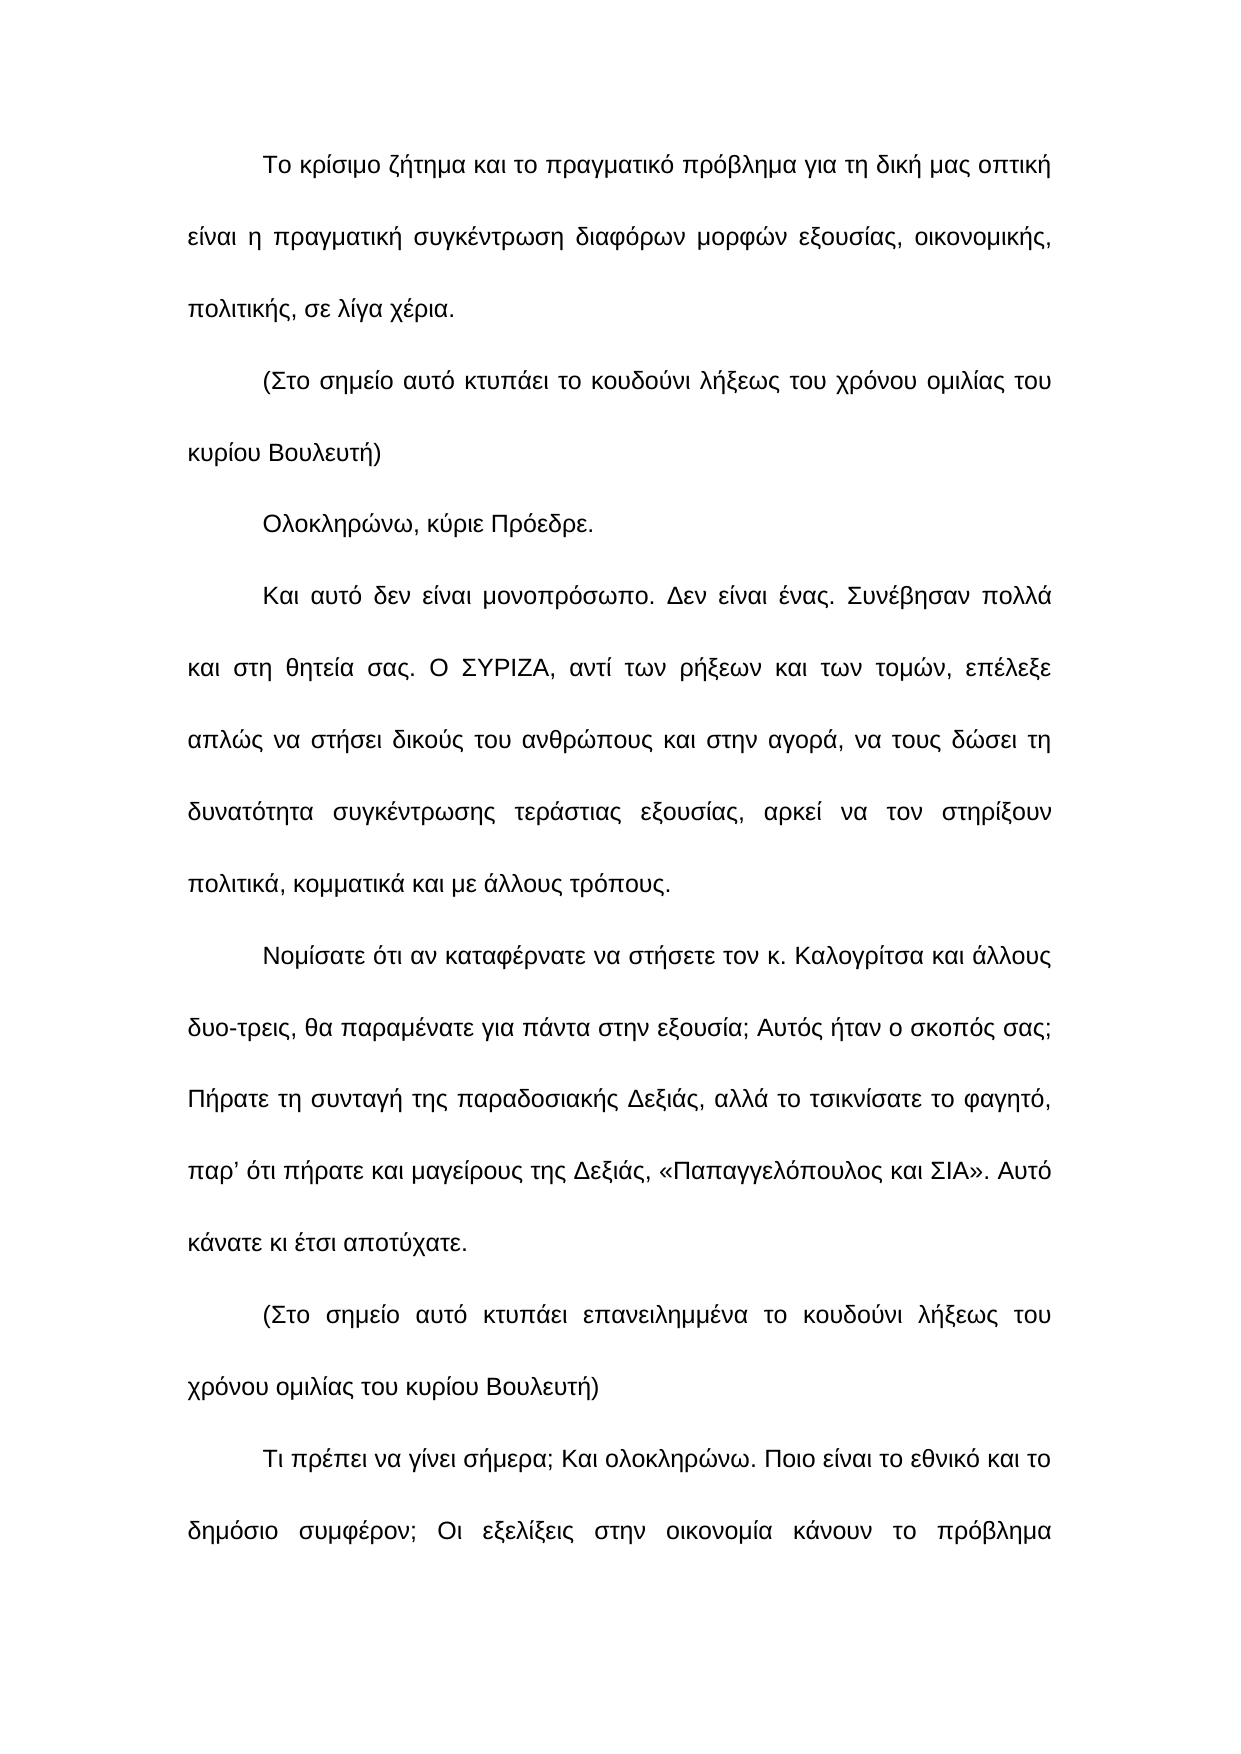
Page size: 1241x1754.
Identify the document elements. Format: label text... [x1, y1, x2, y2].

text (Στο σημείο αυτό κτυπάει επανειλημμένα το κουδούνι λήξεως του χρόνου ομιλίας του κυρίου Βουλευτή) [187, 1300, 1053, 1401]
text (Στο σημείο αυτό κτυπάει το κουδούνι λήξεως του χρόνου ομιλίας του κυρίου Βουλευτή) [187, 366, 1053, 466]
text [187, 1444, 1053, 1544]
text Ολοκληρώνω, κύριε Πρόεδρε. [187, 509, 1053, 538]
text Νομίσατε ότι αν καταφέρνατε να στήσετε τον κ. Καλογρίτσα και άλλους δυο-τρεις, θα παραμένατε για πάντα στην εξουσία; Αυτός ήταν ο σκοπός σας; Πήρατε τη συνταγή της παραδοσιακής Δεξιάς, αλλά το τσικνίσατε το φαγητό, παρ’ ότι πήρατε και μαγείρους της Δεξιάς, «Παπαγγελόπουλος και ΣΙΑ». Αυτό κάνατε κι έτσι αποτύχατε. [187, 941, 1053, 1257]
text Το κρίσιμο ζήτημα και το πραγματικό πρόβλημα για τη δική μας οπτική είναι η πραγματική συγκέντρωση διαφόρων μορφών εξουσίας, οικονομικής, πολιτικής, σε λίγα χέρια. [187, 150, 1053, 322]
text Και αυτό δεν είναι μονοπρόσωπο. Δεν είναι ένας. Συνέβησαν πολλά και στη θητεία σας. Ο ΣΥΡΙΖΑ, αντί των ρήξεων και των τομών, επέλεξε απλώς να στήσει δικούς του ανθρώπους και στην αγορά, να τους δώσει τη δυνατότητα συγκέντρωσης τεράστιας εξουσίας, αρκεί να τον στηρίξουν πολιτικά, κομματικά και με άλλους τρόπους. [187, 581, 1053, 897]
